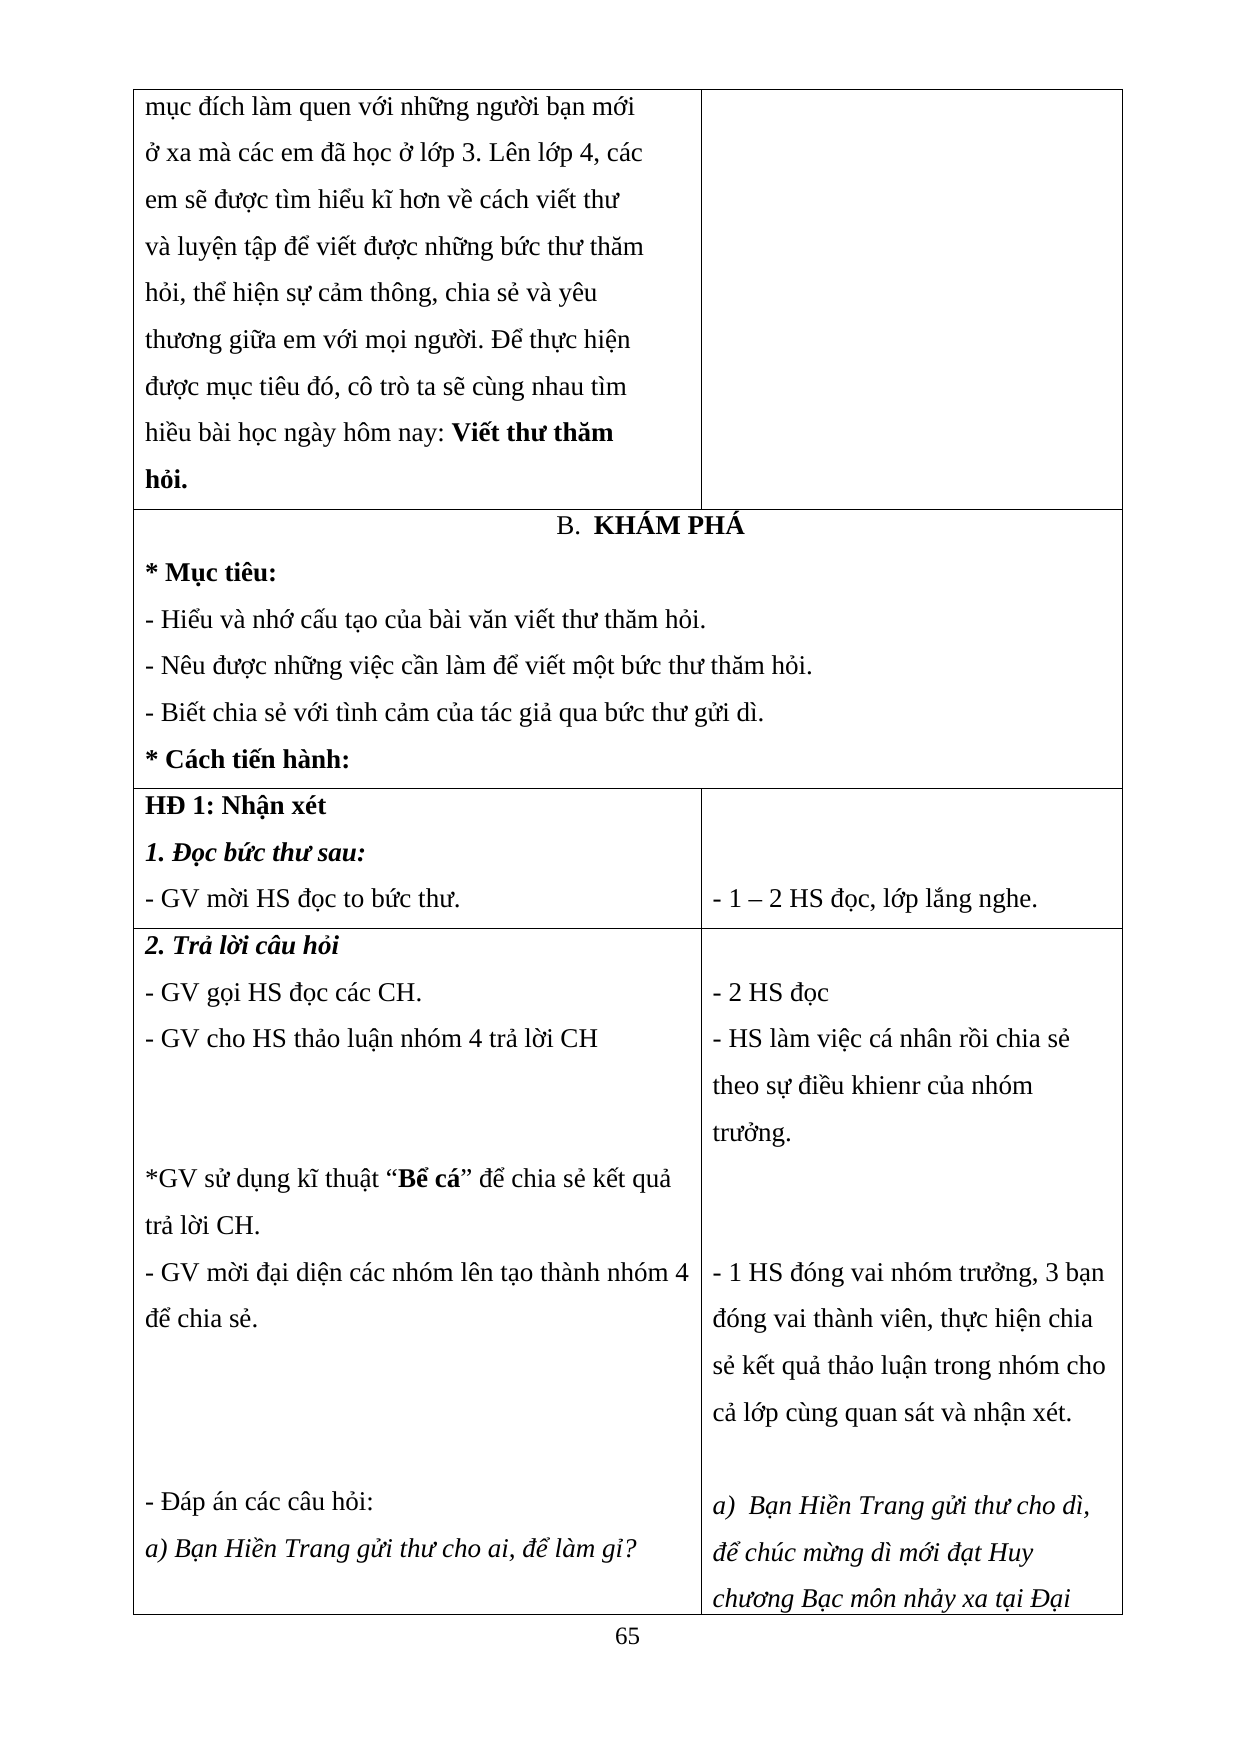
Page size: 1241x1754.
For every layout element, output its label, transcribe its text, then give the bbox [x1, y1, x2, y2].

table_cell - 1 – 2 HS đọc, lớp lắng nghe. [702, 789, 1122, 928]
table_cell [134, 90, 701, 508]
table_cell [134, 929, 701, 1613]
table_cell KHÁM PHÁ * Mục tiêu: - Hiểu và nhớ cấu tạo của bài văn viết thư thăm hỏi. - Nêu được những việc cần làm để viết một bức thư thăm hỏi. - Biết chia sẻ với tình cảm của tác giả qua bức thư gửi dì. * Cách tiến hành: [134, 510, 1122, 788]
table_cell HĐ 1: Nhận xét 1. Đọc bức thư sau: - GV mời HS đọc to bức thư. [134, 789, 701, 928]
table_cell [702, 929, 1122, 1613]
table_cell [702, 90, 1122, 508]
